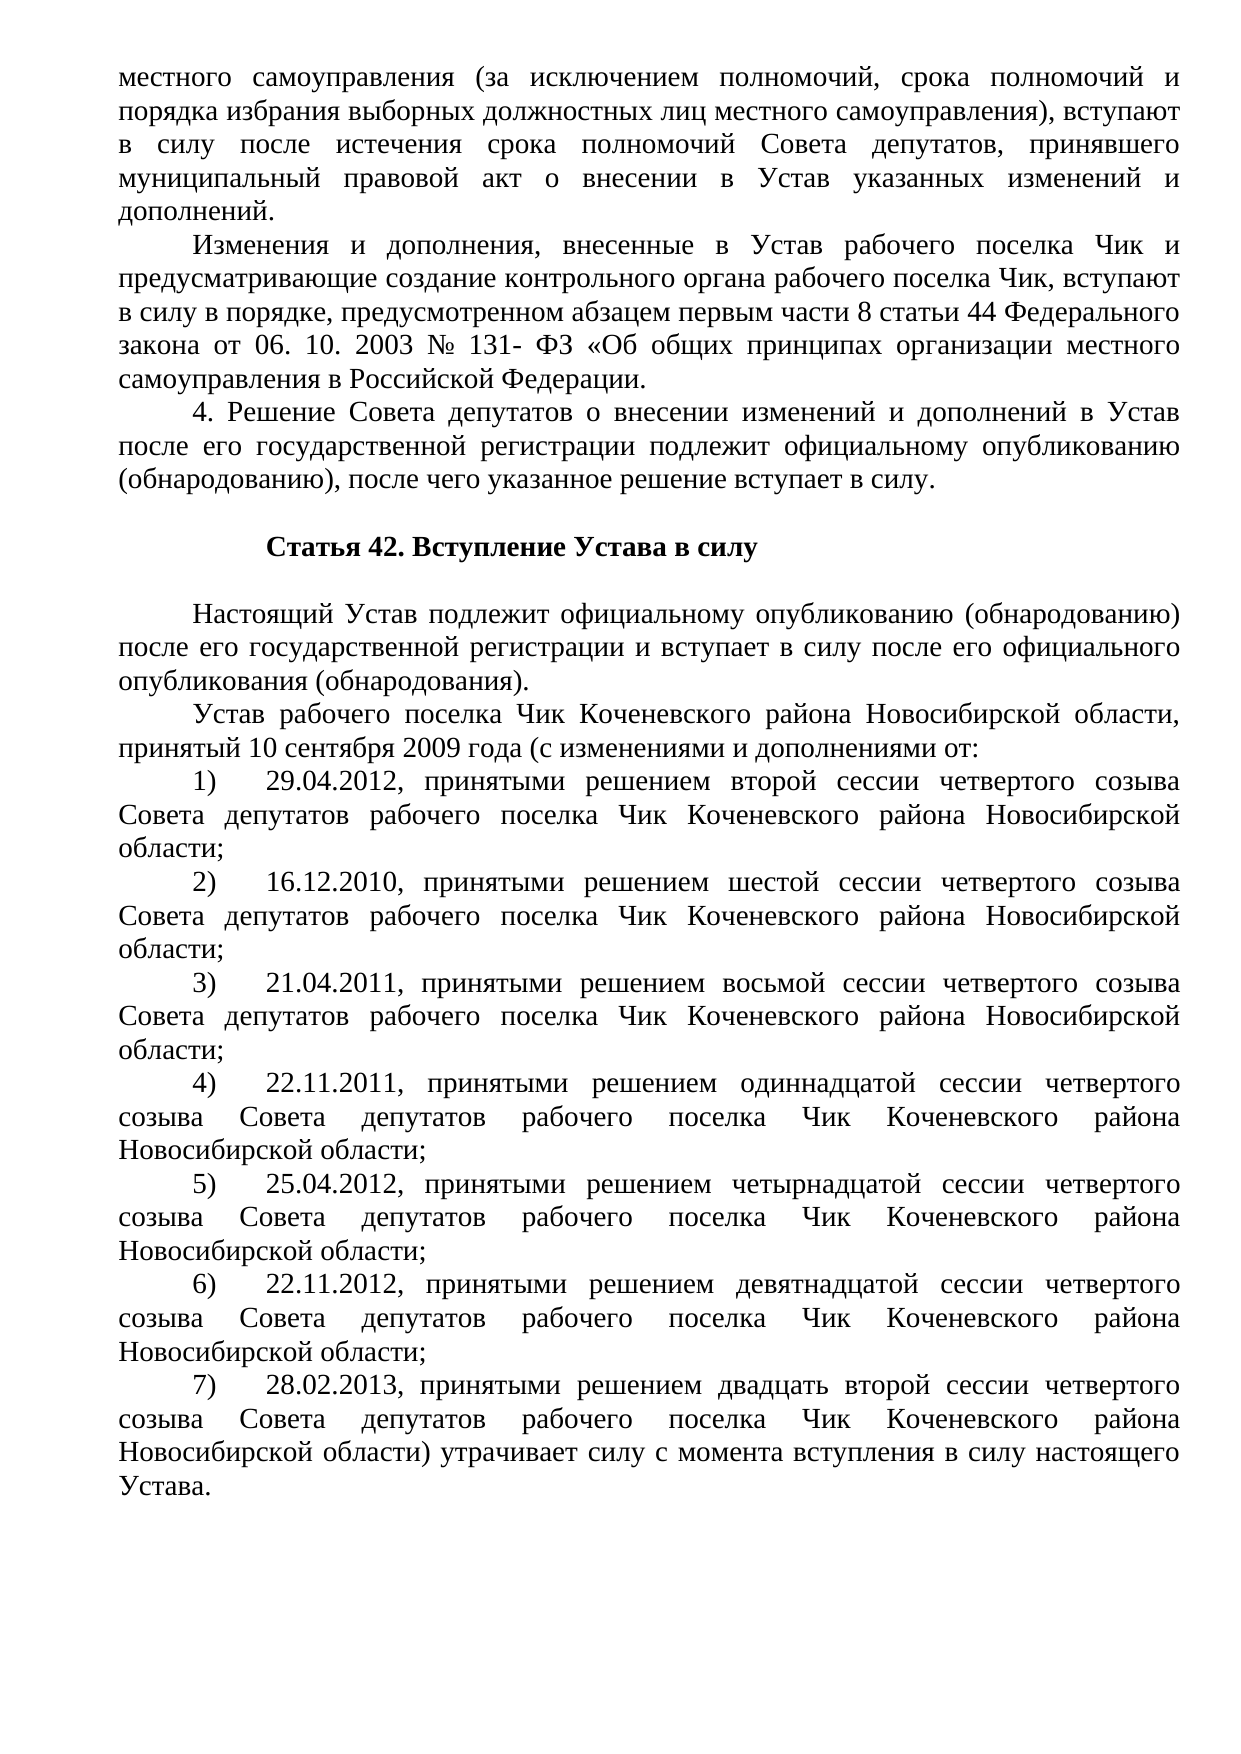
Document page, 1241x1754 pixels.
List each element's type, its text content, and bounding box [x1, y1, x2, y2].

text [118, 59, 1181, 227]
list 29.04.2012, принятыми решением второй сессии четвертого созыва Совета депутатов рабочего поселка Чик Коченевского района Новосибирской области; [118, 763, 1181, 864]
text Устав рабочего поселка Чик Коченевского района Новосибирской области, принятый 10 сентября 2009 года (с изменениями и дополнениями от: [118, 696, 1181, 763]
text 4. Решение Совета депутатов о внесении изменений и дополнений в Устав после его государственной регистрации подлежит официальному опубликованию (обнародованию), после чего указанное решение вступает в силу. [118, 394, 1181, 495]
text Статья 42. Вступление Устава в силу [118, 529, 1181, 562]
list 21.04.2011, принятыми решением восьмой сессии четвертого созыва Совета депутатов рабочего поселка Чик Коченевского района Новосибирской области; [118, 965, 1181, 1065]
text Изменения и дополнения, внесенные в Устав рабочего поселка Чик и предусматривающие создание контрольного органа рабочего поселка Чик, вступают в силу в порядке, предусмотренном абзацем первым части 8 статьи 44 Федерального закона от 06. 10. 2003 № 131- ФЗ «Об общих принципах организации местного самоуправления в Российской Федерации. [118, 227, 1181, 394]
text Настоящий Устав подлежит официальному опубликованию (обнародованию) после его государственной регистрации и вступает в силу после его официального опубликования (обнародования). [118, 596, 1181, 696]
list 22.11.2012, принятыми решением девятнадцатой сессии четвертого созыва Совета депутатов рабочего поселка Чик Коченевского района Новосибирской области; [118, 1267, 1181, 1367]
list 16.12.2010, принятыми решением шестой сессии четвертого созыва Совета депутатов рабочего поселка Чик Коченевского района Новосибирской области; [118, 864, 1181, 965]
list 25.04.2012, принятыми решением четырнадцатой сессии четвертого созыва Совета депутатов рабочего поселка Чик Коченевского района Новосибирской области; [118, 1166, 1181, 1267]
list 22.11.2011, принятыми решением одиннадцатой сессии четвертого созыва Совета депутатов рабочего поселка Чик Коченевского района Новосибирской области; [118, 1065, 1181, 1166]
list 28.02.2013, принятыми решением двадцать второй сессии четвертого созыва Совета депутатов рабочего поселка Чик Коченевского района Новосибирской области) утрачивает силу с момента вступления в силу настоящего Устава. [118, 1367, 1181, 1501]
